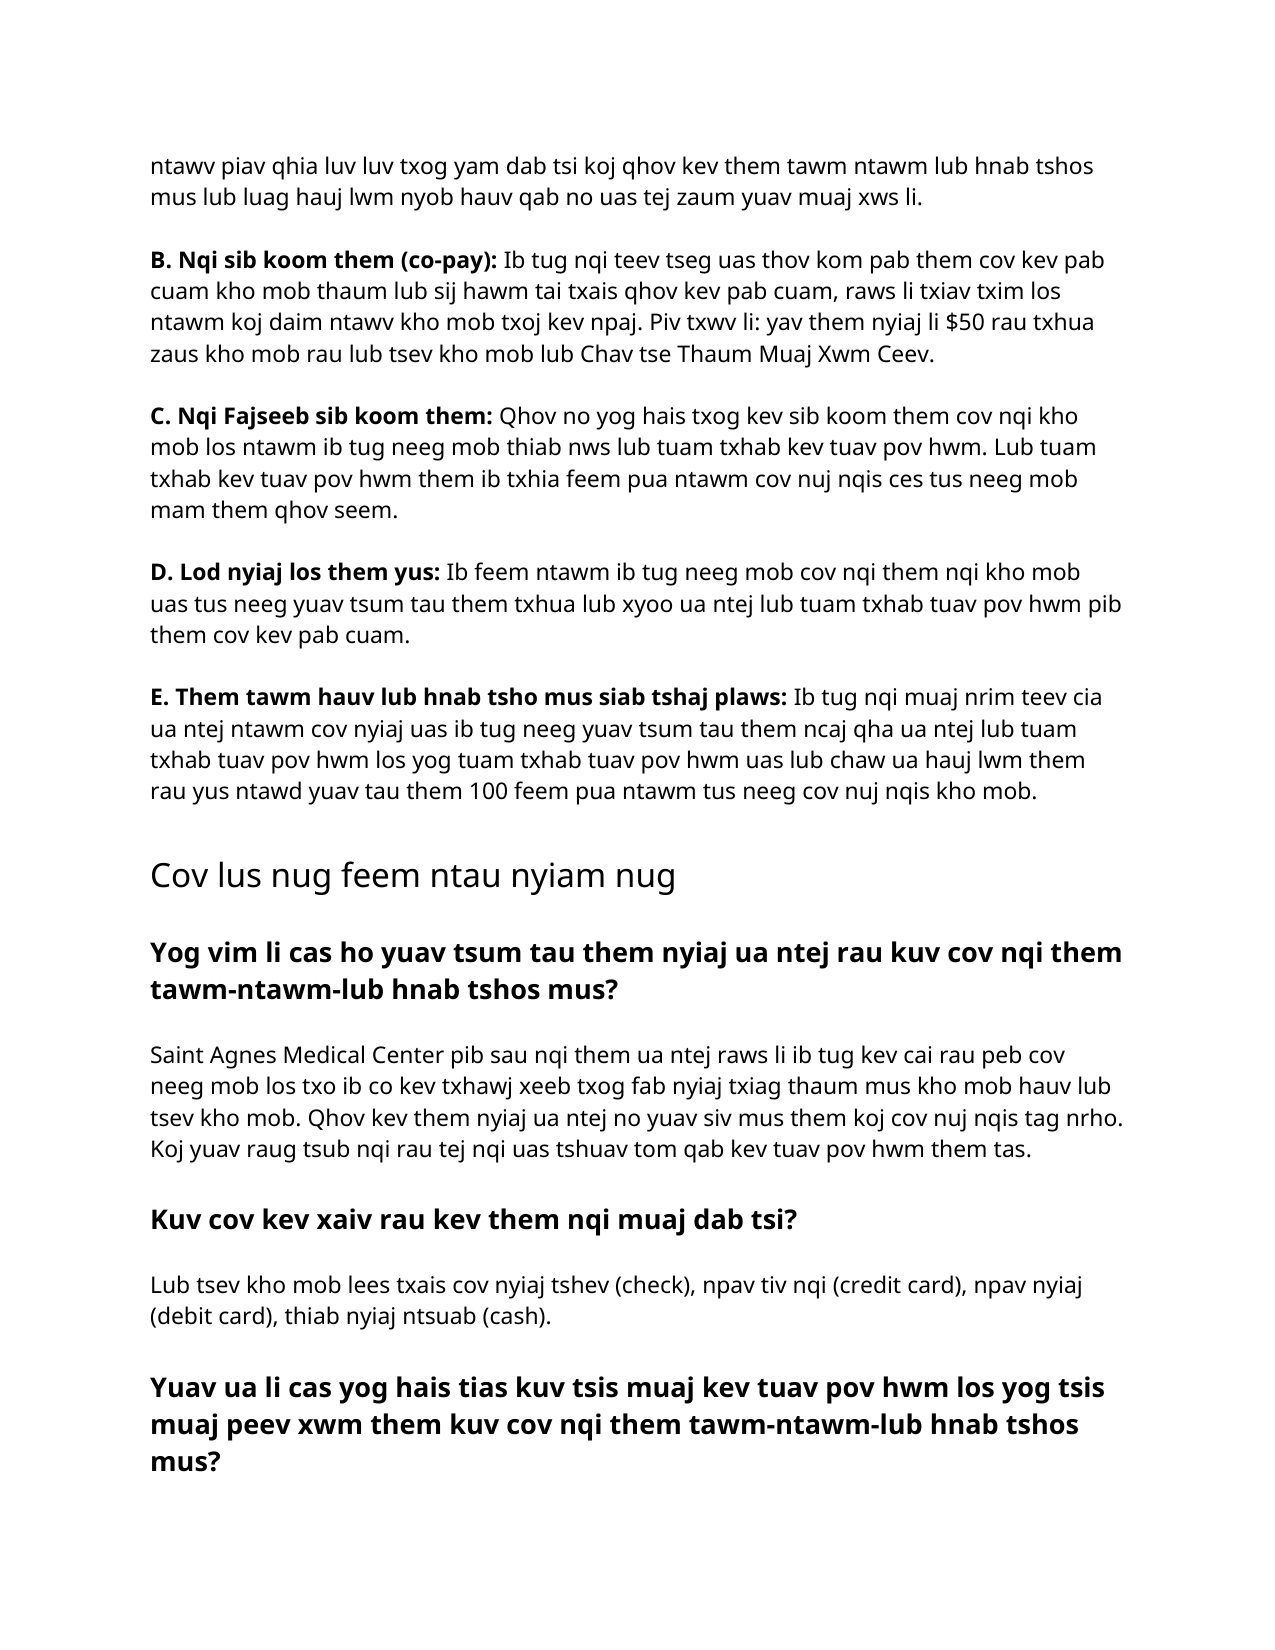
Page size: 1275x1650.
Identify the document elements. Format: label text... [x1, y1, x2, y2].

text Yog vim li cas ho yuav tsum tau them nyiaj ua ntej rau kuv cov nqi them tawm-ntawm-lub hnab tshos mus? [150, 934, 1125, 1008]
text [150, 150, 1125, 212]
text Kuv cov kev xaiv rau kev them nqi muaj dab tsi? [150, 1201, 1125, 1238]
text Cov lus nug feem ntau nyiam nug [150, 852, 1125, 897]
text B. Nqi sib koom them (co-pay): Ib tug nqi teev tseg uas thov kom pab them cov kev pab cuam kho mob thaum lub sij hawm tai txais qhov kev pab cuam, raws li txiav txim los ntawm koj daim ntawv kho mob txoj kev npaj. Piv txwv li: yav them nyiaj li $50 rau txhua zaus kho mob rau lub tsev kho mob lub Chav tse Thaum Muaj Xwm Ceev. [150, 244, 1125, 369]
text C. Nqi Fajseeb sib koom them: Qhov no yog hais txog kev sib koom them cov nqi kho mob los ntawm ib tug neeg mob thiab nws lub tuam txhab kev tuav pov hwm. Lub tuam txhab kev tuav pov hwm them ib txhia feem pua ntawm cov nuj nqis ces tus neeg mob mam them qhov seem. [150, 400, 1125, 525]
text E. Them tawm hauv lub hnab tsho mus siab tshaj plaws: Ib tug nqi muaj nrim teev cia ua ntej ntawm cov nyiaj uas ib tug neeg yuav tsum tau them ncaj qha ua ntej lub tuam txhab tuav pov hwm los yog tuam txhab tuav pov hwm uas lub chaw ua hauj lwm them rau yus ntawd yuav tau them 100 feem pua ntawm tus neeg cov nuj nqis kho mob. [150, 681, 1125, 806]
text Saint Agnes Medical Center pib sau nqi them ua ntej raws li ib tug kev cai rau peb cov neeg mob los txo ib co kev txhawj xeeb txog fab nyiaj txiag thaum mus kho mob hauv lub tsev kho mob. Qhov kev them nyiaj ua ntej no yuav siv mus them koj cov nuj nqis tag nrho. Koj yuav raug tsub nqi rau tej nqi uas tshuav tom qab kev tuav pov hwm them tas. [150, 1039, 1125, 1164]
text D. Lod nyiaj los them yus: Ib feem ntawm ib tug neeg mob cov nqi them nqi kho mob uas tus neeg yuav tsum tau them txhua lub xyoo ua ntej lub tuam txhab tuav pov hwm pib them cov kev pab cuam. [150, 556, 1125, 650]
text Yuav ua li cas yog hais tias kuv tsis muaj kev tuav pov hwm los yog tsis muaj peev xwm them kuv cov nqi them tawm-ntawm-lub hnab tshos mus? [150, 1368, 1125, 1479]
text Lub tsev kho mob lees txais cov nyiaj tshev (check), npav tiv nqi (credit card), npav nyiaj (debit card), thiab nyiaj ntsuab (cash). [150, 1269, 1125, 1331]
